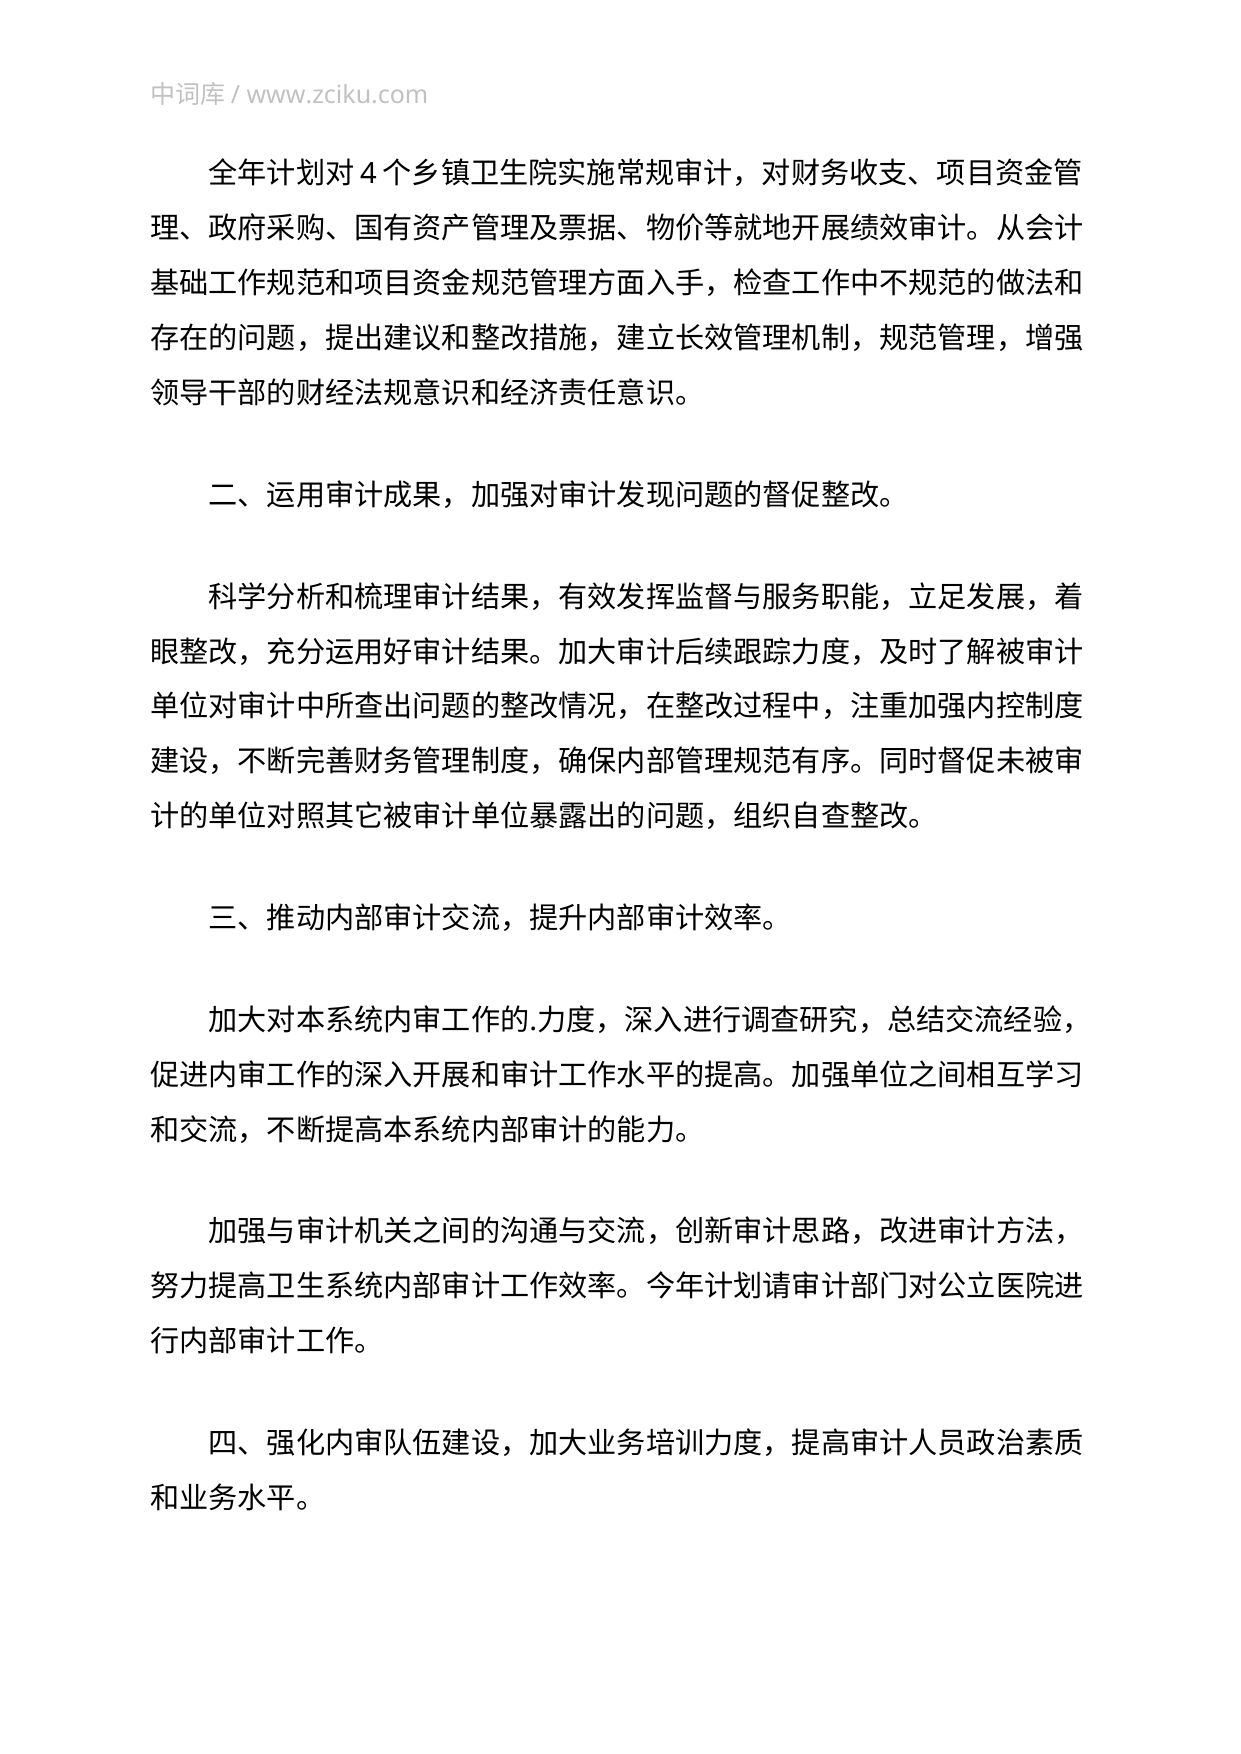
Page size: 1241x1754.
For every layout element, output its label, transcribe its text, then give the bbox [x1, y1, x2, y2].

text 加大对本系统内审工作的.力度，深入进行调查研究，总结交流经验，促进内审工作的深入开展和审计工作水平的提高。加强单位之间相互学习和交流，不断提高本系统内部审计的能力。 [150, 996, 1090, 1148]
text 四、强化内审队伍建设，加大业务培训力度，提高审计人员政治素质和业务水平。 [150, 1419, 1090, 1517]
text 加强与审计机关之间的沟通与交流，创新审计思路，改进审计方法，努力提高卫生系统内部审计工作效率。今年计划请审计部门对公立医院进行内部审计工作。 [150, 1208, 1090, 1360]
text 全年计划对4个乡镇卫生院实施常规审计，对财务收支、项目资金管理、政府采购、国有资产管理及票据、物价等就地开展绩效审计。从会计基础工作规范和项目资金规范管理方面入手，检查工作中不规范的做法和存在的问题，提出建议和整改措施，建立长效管理机制，规范管理，增强领导干部的财经法规意识和经济责任意识。 [150, 150, 1090, 412]
text 科学分析和梳理审计结果，有效发挥监督与服务职能，立足发展，着眼整改，充分运用好审计结果。加大审计后续跟踪力度，及时了解被审计单位对审计中所查出问题的整改情况，在整改过程中，注重加强内控制度建设，不断完善财务管理制度，确保内部管理规范有序。同时督促未被审计的单位对照其它被审计单位暴露出的问题，组织自查整改。 [150, 573, 1090, 835]
text 三、推动内部审计交流，提升内部审计效率。 [150, 894, 1090, 937]
text 二、运用审计成果，加强对审计发现问题的督促整改。 [150, 471, 1090, 514]
